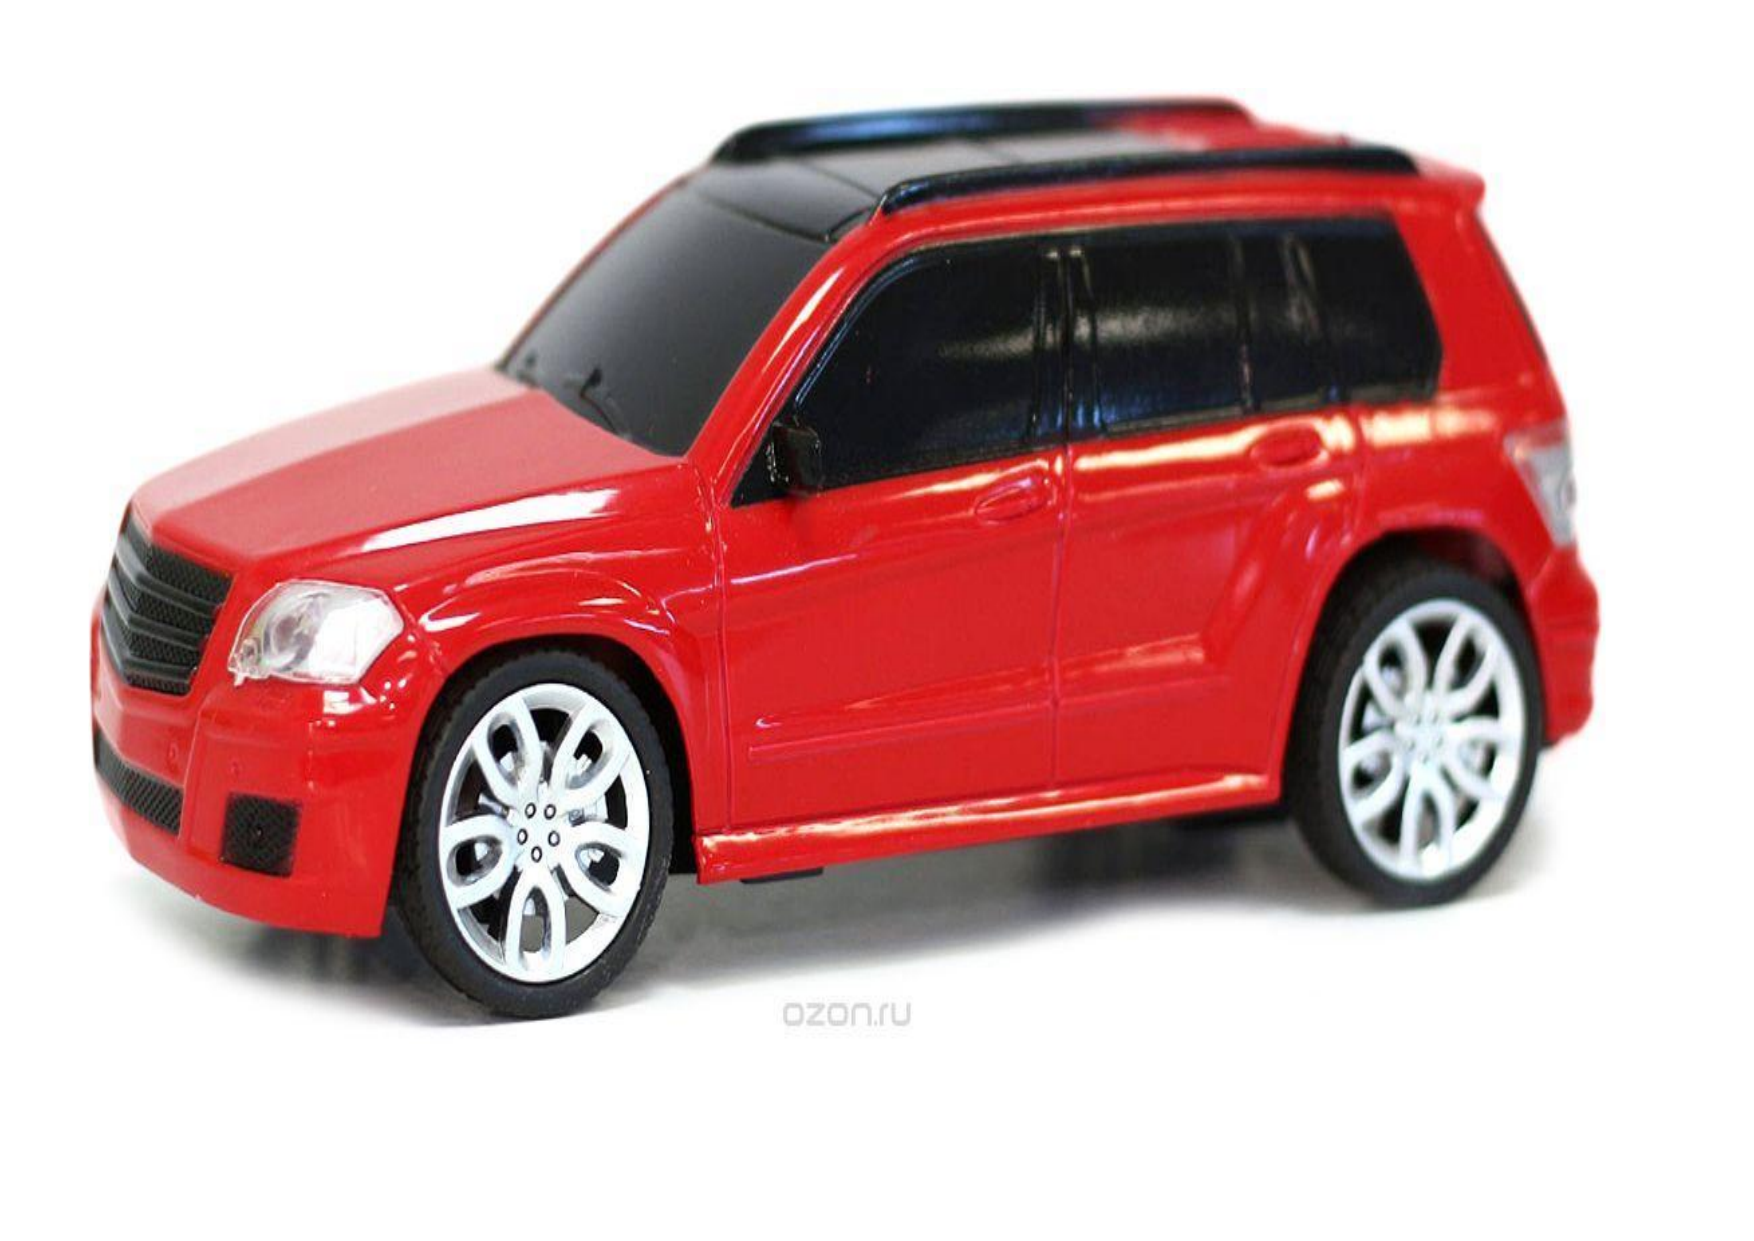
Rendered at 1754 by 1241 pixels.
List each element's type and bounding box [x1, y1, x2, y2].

picture [88, 88, 1606, 1044]
